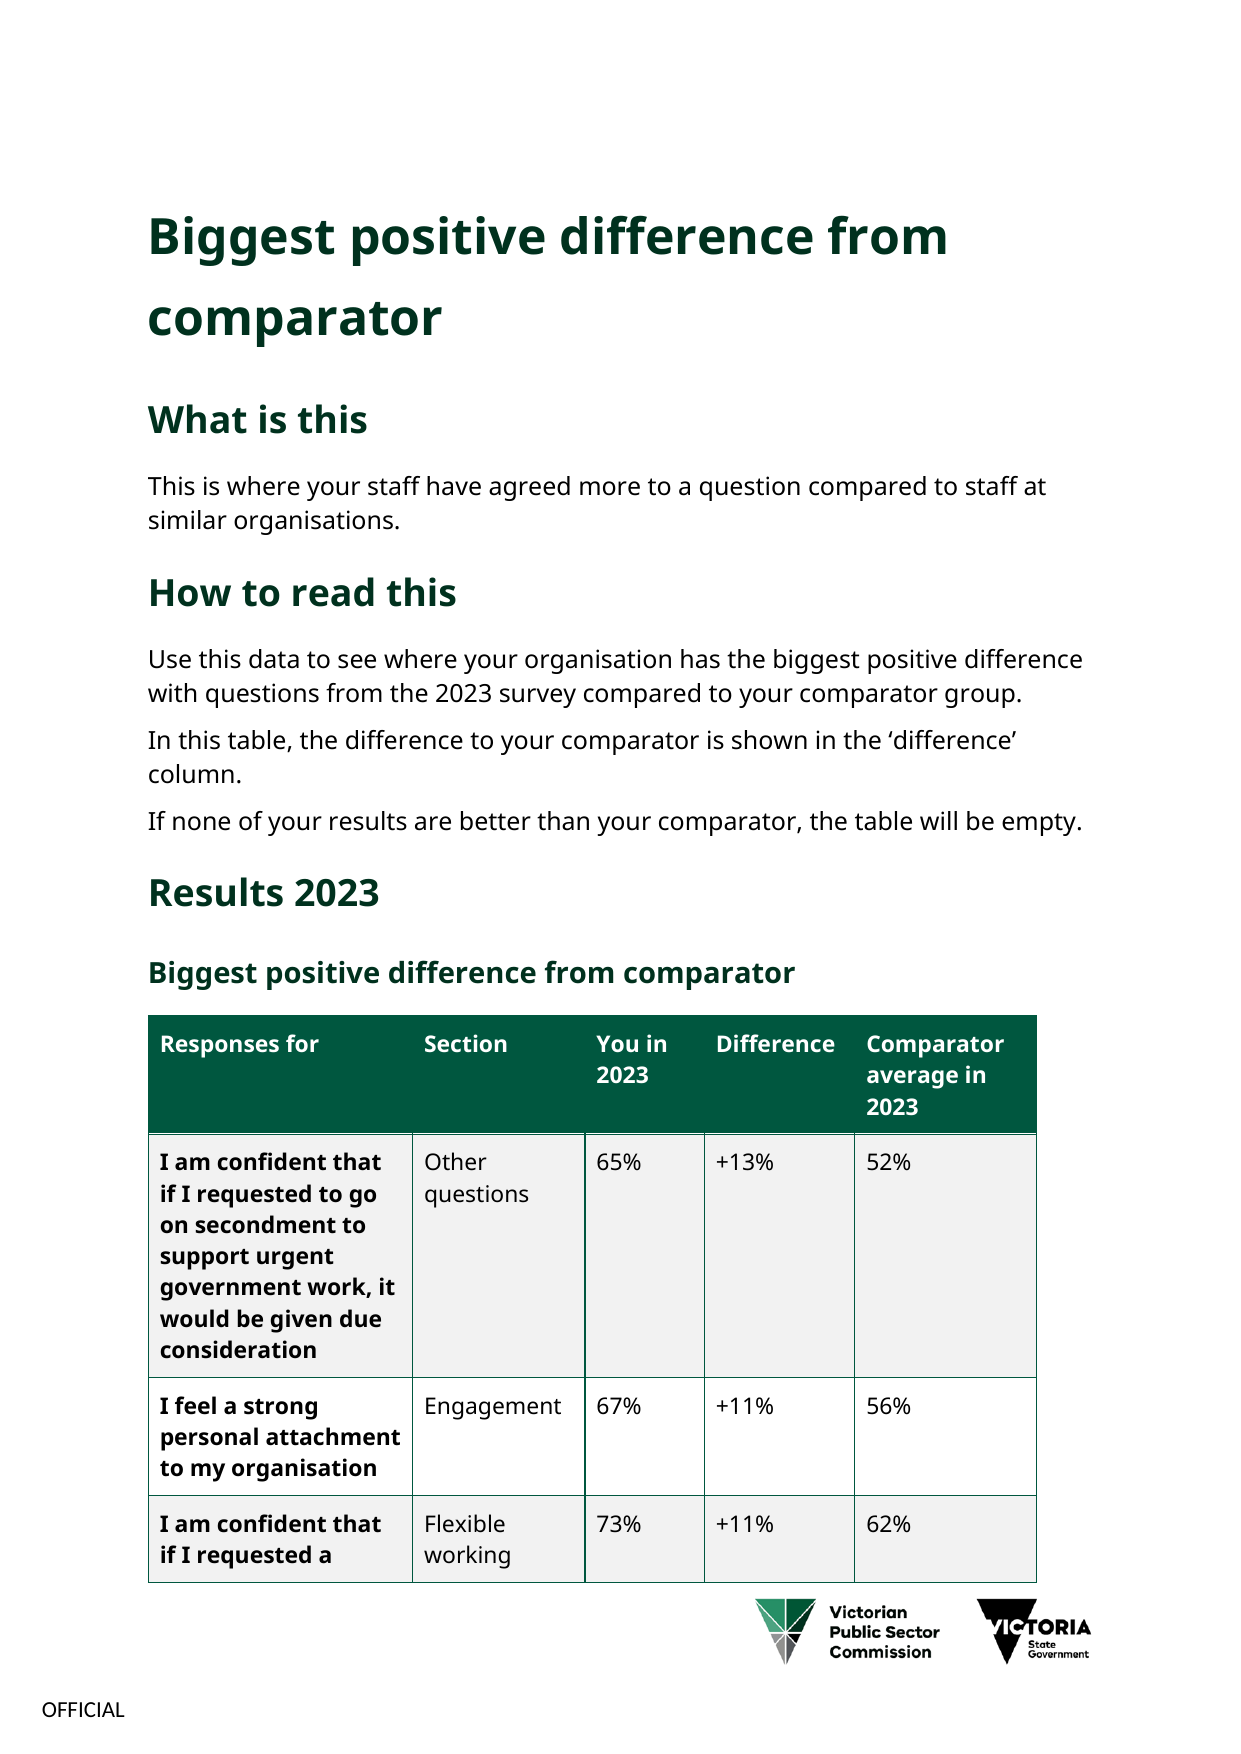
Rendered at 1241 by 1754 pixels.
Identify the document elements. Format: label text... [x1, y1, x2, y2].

subtitle Biggest positive difference from comparator [148, 953, 1092, 992]
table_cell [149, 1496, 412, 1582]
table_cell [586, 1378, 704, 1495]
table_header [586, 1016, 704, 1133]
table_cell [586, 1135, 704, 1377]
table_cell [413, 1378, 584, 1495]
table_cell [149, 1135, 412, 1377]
subtitle Results 2023 [148, 866, 1092, 917]
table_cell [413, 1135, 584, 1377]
text In this table, the difference to your comparator is shown in the ‘difference’ column. [148, 723, 1092, 791]
picture [754, 1598, 1093, 1666]
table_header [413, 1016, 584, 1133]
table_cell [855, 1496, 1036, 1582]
text If none of your results are better than your comparator, the table will be empty. [148, 803, 1092, 837]
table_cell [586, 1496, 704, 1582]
text Use this data to see where your organisation has the biggest positive difference with questions from the 2023 survey compared to your comparator group. [148, 642, 1092, 710]
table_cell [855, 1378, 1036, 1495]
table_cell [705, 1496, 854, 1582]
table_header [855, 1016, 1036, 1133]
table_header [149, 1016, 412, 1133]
text This is where your staff have agreed more to a question compared to staff at similar organisations. [148, 469, 1092, 537]
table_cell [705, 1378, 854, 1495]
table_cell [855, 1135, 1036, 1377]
subtitle How to read this [148, 566, 1092, 617]
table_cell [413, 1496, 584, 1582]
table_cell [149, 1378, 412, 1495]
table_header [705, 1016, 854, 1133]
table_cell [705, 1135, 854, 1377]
subtitle Biggest positive difference from comparator [148, 201, 1092, 350]
subtitle What is this [148, 393, 1092, 444]
